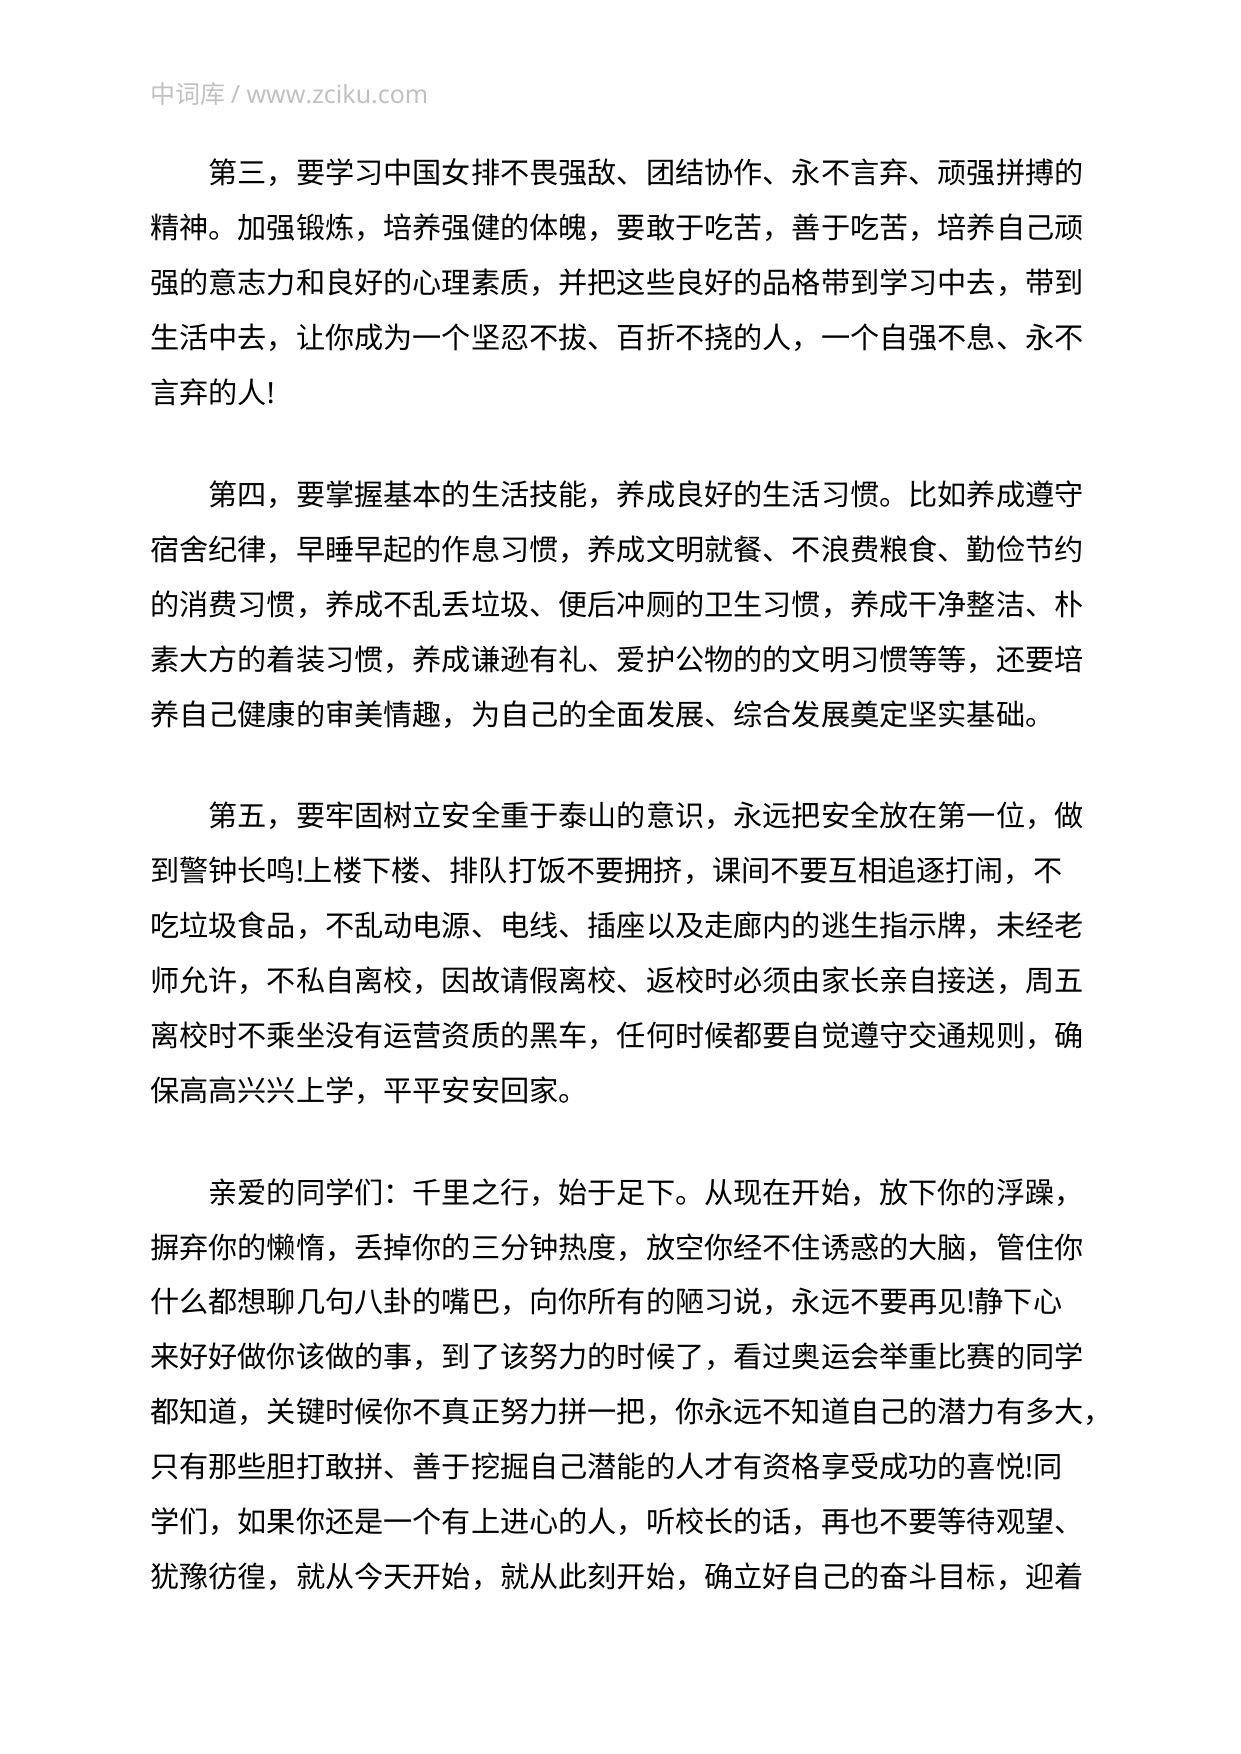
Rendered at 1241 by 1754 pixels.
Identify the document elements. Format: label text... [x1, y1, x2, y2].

text 第四，要掌握基本的生活技能，养成良好的生活习惯。比如养成遵守宿舍纪律，早睡早起的作息习惯，养成文明就餐、不浪费粮食、勤俭节约的消费习惯，养成不乱丢垃圾、便后冲厕的卫生习惯，养成干净整洁、朴素大方的着装习惯，养成谦逊有礼、爱护公物的的文明习惯等等，还要培养自己健康的审美情趣，为自己的全面发展、综合发展奠定坚实基础。 [150, 472, 1090, 733]
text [150, 1169, 1090, 1596]
text 第五，要牢固树立安全重于泰山的意识，永远把安全放在第一位，做到警钟长鸣!上楼下楼、排队打饭不要拥挤，课间不要互相追逐打闹，不吃垃圾食品，不乱动电源、电线、插座以及走廊内的逃生指示牌，未经老师允许，不私自离校，因故请假离校、返校时必须由家长亲自接送，周五离校时不乘坐没有运营资质的黑车，任何时候都要自觉遵守交通规则，确保高高兴兴上学，平平安安回家。 [150, 793, 1090, 1110]
text 第三，要学习中国女排不畏强敌、团结协作、永不言弃、顽强拼搏的精神。加强锻炼，培养强健的体魄，要敢于吃苦，善于吃苦，培养自己顽强的意志力和良好的心理素质，并把这些良好的品格带到学习中去，带到生活中去，让你成为一个坚忍不拔、百折不挠的人，一个自强不息、永不言弃的人! [150, 150, 1090, 412]
